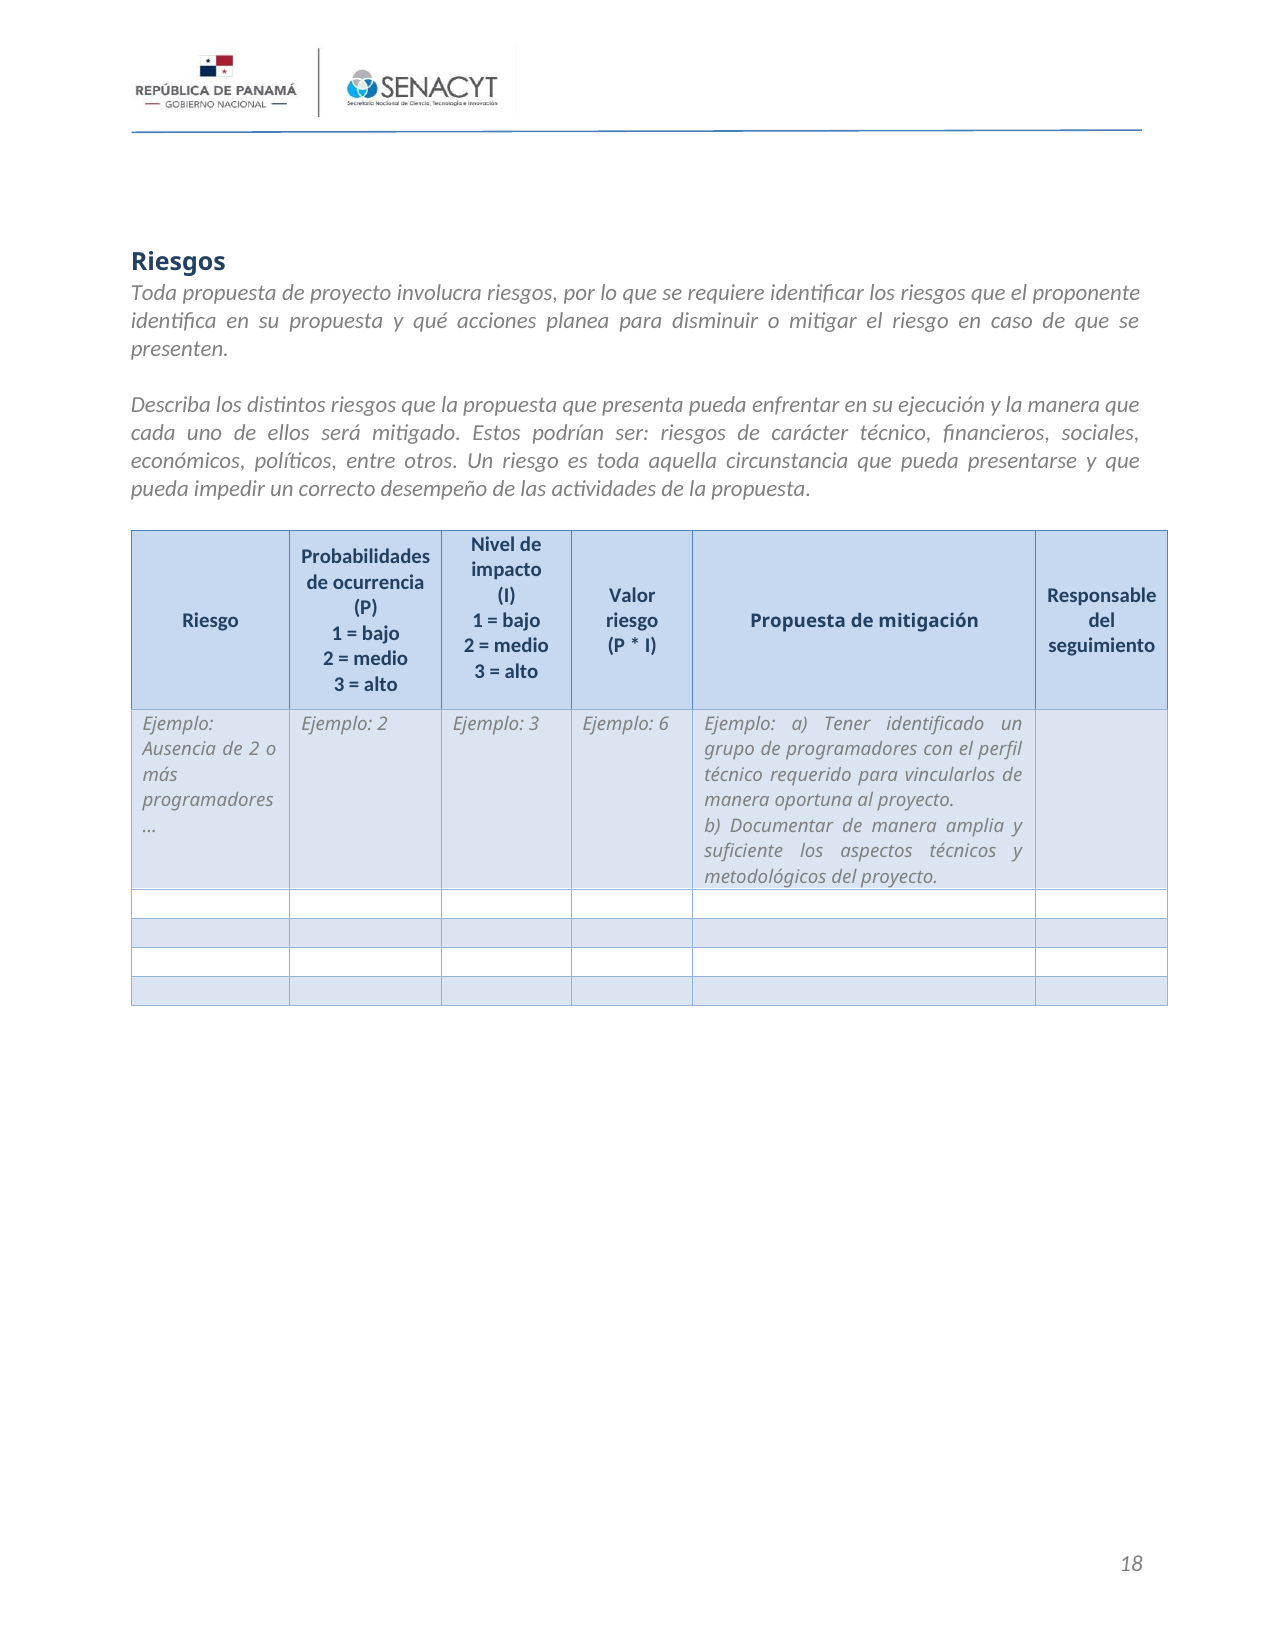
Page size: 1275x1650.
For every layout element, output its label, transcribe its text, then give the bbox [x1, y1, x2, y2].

table_cell [572, 890, 692, 918]
table_header Valor riesgo (P * I) [572, 531, 692, 709]
table_cell [132, 977, 289, 1005]
table_cell Ejemplo: 6 [572, 710, 692, 888]
text Toda propuesta de proyecto involucra riesgos, por lo que se requiere identificar los riesgos que el proponente identifica en su propuesta y qué acciones planea para disminuir o mitigar el riesgo en caso de que se presenten. [131, 278, 1144, 362]
table_cell [442, 948, 571, 976]
table_header Propuesta de mitigación [693, 531, 1035, 709]
table_cell [132, 890, 289, 918]
table_header Probabilidades de ocurrencia (P) 1 = bajo 2 = medio 3 = alto [290, 531, 441, 709]
picture [130, 44, 517, 118]
table_cell [442, 890, 571, 918]
table_cell [1036, 919, 1167, 947]
table_cell [132, 948, 289, 976]
table_cell [290, 919, 441, 947]
table_cell [290, 948, 441, 976]
table_cell [442, 977, 571, 1005]
table_cell [572, 977, 692, 1005]
table_cell [290, 890, 441, 918]
table_cell [1036, 977, 1167, 1005]
table_header Riesgo [132, 531, 289, 709]
table_cell [572, 919, 692, 947]
text Describa los distintos riesgos que la propuesta que presenta pueda enfrentar en su ejecución y la manera que cada uno de ellos será mitigado. Estos podrían ser: riesgos de carácter técnico, financieros, sociales, económicos, políticos, entre otros. Un riesgo es toda aquella circunstancia que pueda presentarse y que pueda impedir un correcto desempeño de las actividades de la propuesta. [131, 390, 1144, 502]
table_cell Ejemplo: 3 [442, 710, 571, 888]
table_cell [290, 977, 441, 1005]
table_cell [1036, 948, 1167, 976]
table_header Responsable del seguimiento [1036, 531, 1167, 709]
table_cell [693, 977, 1035, 1005]
table_cell Ejemplo: 2 [290, 710, 441, 888]
table_cell Ejemplo: a) Tener identificado un grupo de programadores con el perfil técnico requerido para vincularlos de manera oportuna al proyecto. b) Documentar de manera amplia y suficiente los aspectos técnicos y metodológicos del proyecto. [693, 710, 1035, 888]
table_cell [1036, 710, 1167, 888]
table_header Nivel de impacto (I) 1 = bajo 2 = medio 3 = alto [442, 531, 571, 709]
table_cell [572, 948, 692, 976]
table_cell Ejemplo: Ausencia de 2 o más programadores… [132, 710, 289, 888]
table_cell [1036, 890, 1167, 918]
table_cell [693, 948, 1035, 976]
subtitle Riesgos [131, 244, 1144, 278]
table_cell [693, 890, 1035, 918]
table_cell [132, 919, 289, 947]
table_cell [442, 919, 571, 947]
table_cell [693, 919, 1035, 947]
